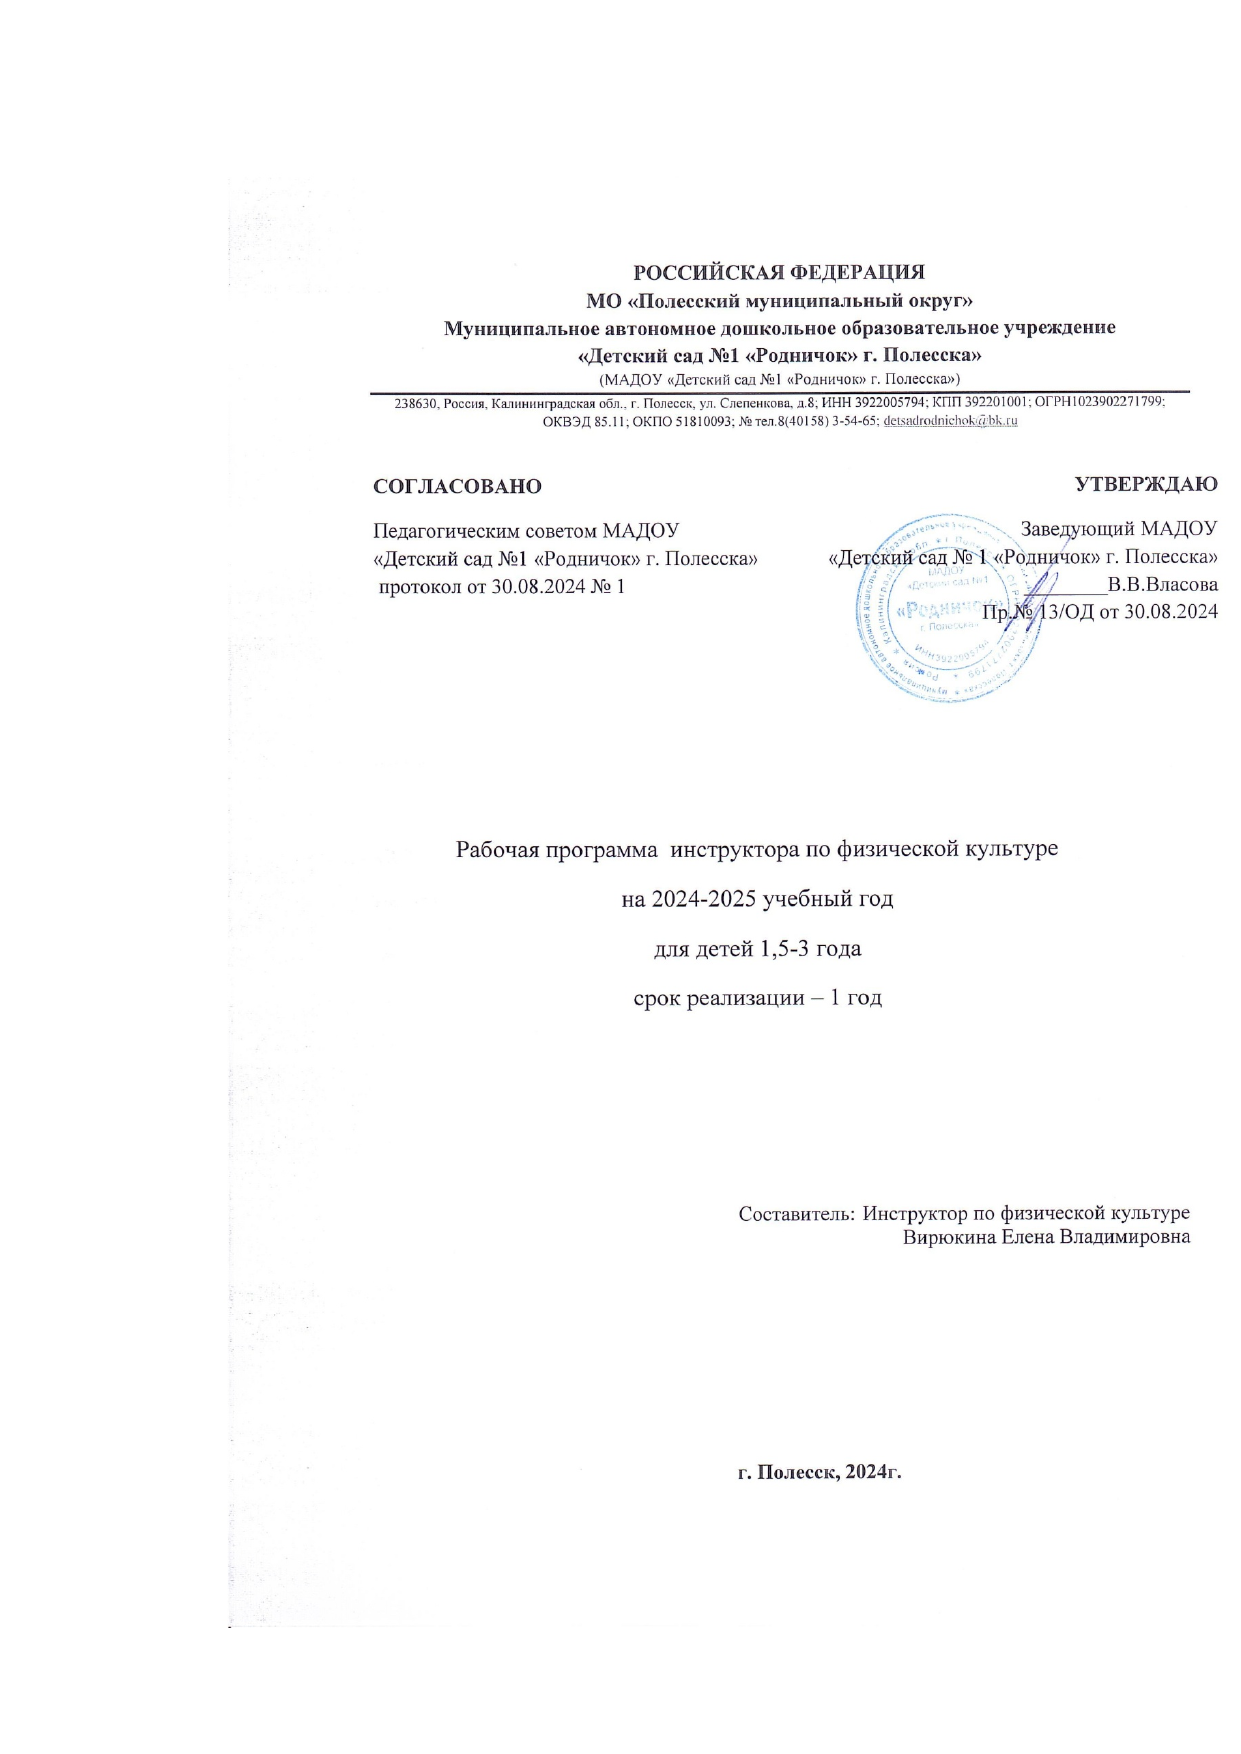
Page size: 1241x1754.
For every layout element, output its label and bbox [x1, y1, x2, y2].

picture [221, 167, 1241, 1628]
